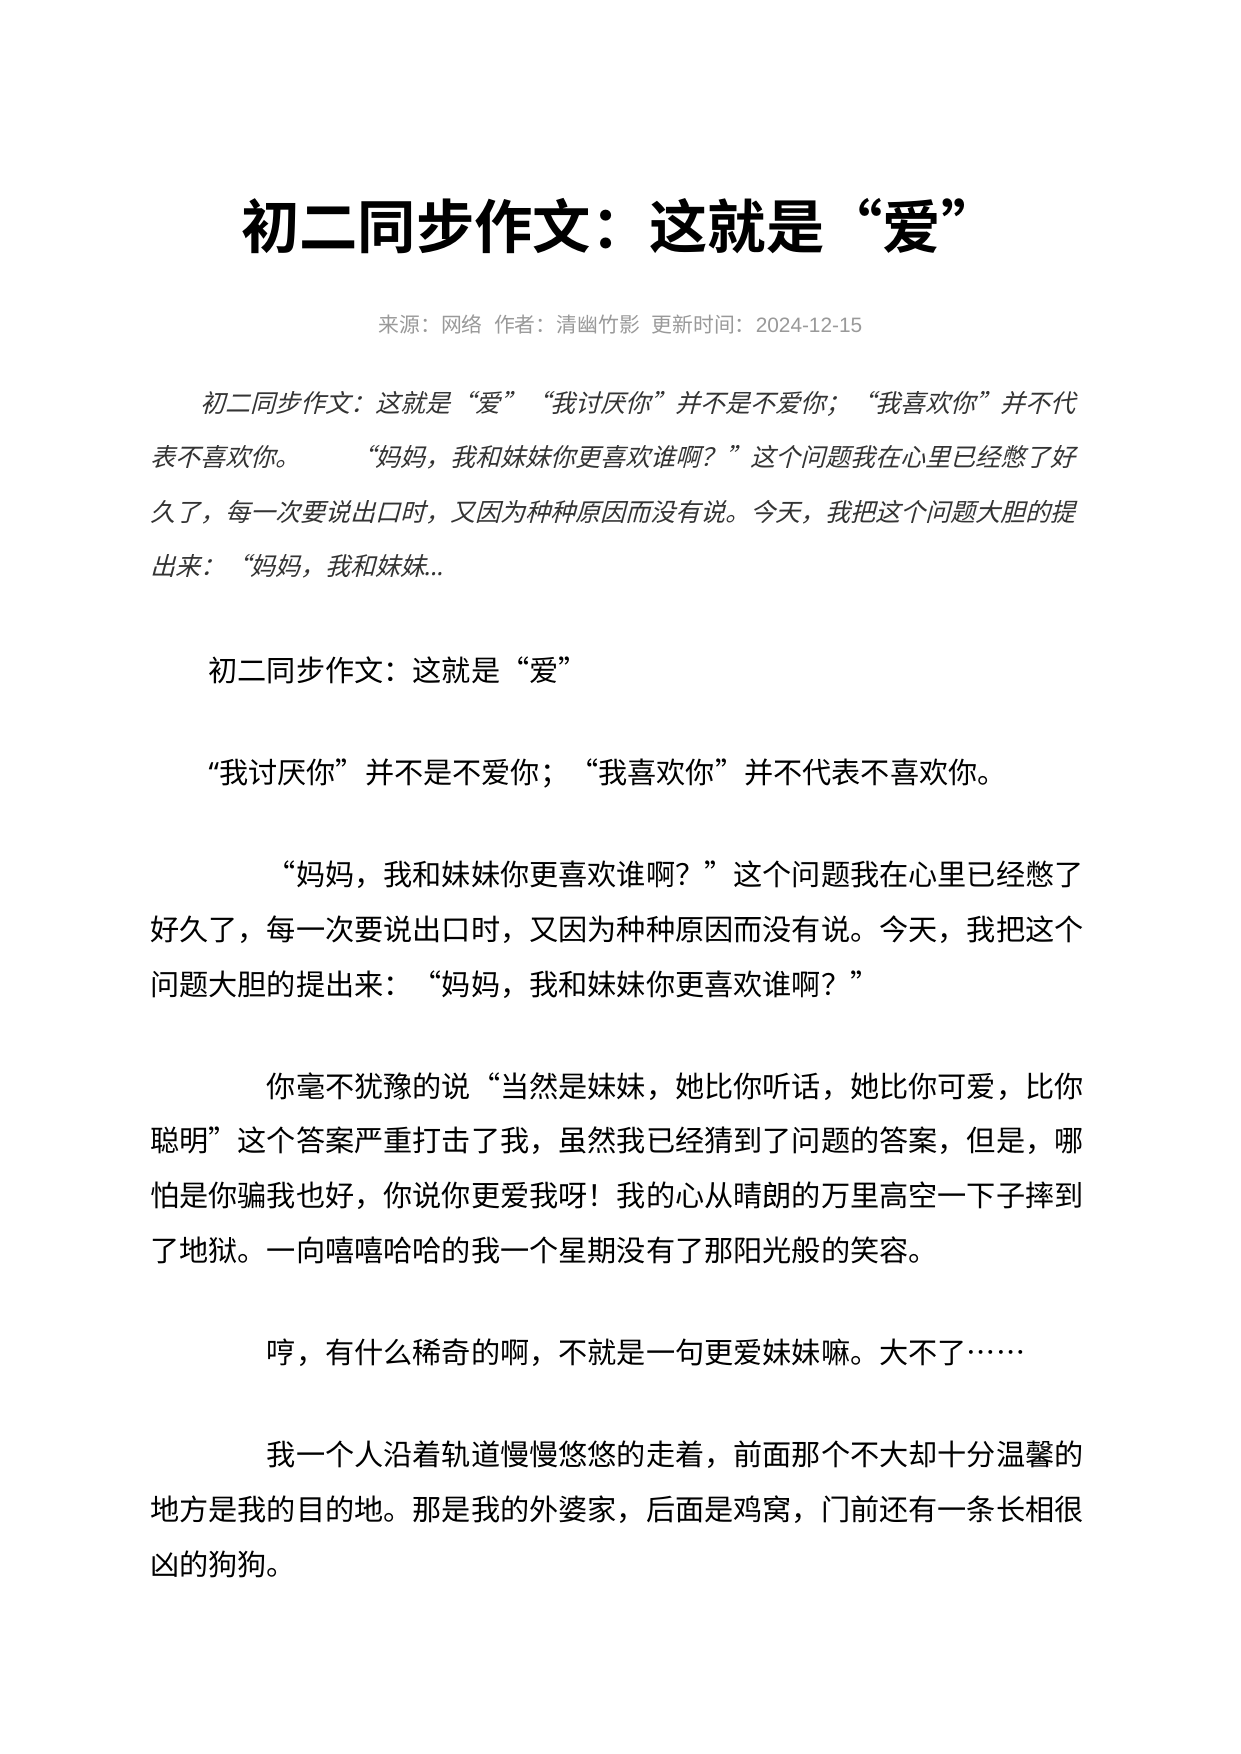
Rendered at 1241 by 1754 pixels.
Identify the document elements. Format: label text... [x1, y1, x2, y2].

text 你毫不犹豫的说“当然是妹妹，她比你听话，她比你可爱，比你聪明”这个答案严重打击了我，虽然我已经猜到了问题的答案，但是，哪怕是你骗我也好，你说你更爱我呀！我的心从晴朗的万里高空一下子摔到了地狱。一向嘻嘻哈哈的我一个星期没有了那阳光般的笑容。 [150, 1063, 1090, 1270]
text “我讨厌你”并不是不爱你；“我喜欢你”并不代表不喜欢你。 [150, 749, 1090, 792]
subtitle 初二同步作文：这就是“爱” [150, 181, 1090, 266]
text 来源：网络 作者：清幽竹影 更新时间：2024-12-15 [150, 313, 1090, 337]
text 我一个人沿着轨道慢慢悠悠的走着，前面那个不大却十分温馨的地方是我的目的地。那是我的外婆家，后面是鸡窝，门前还有一条长相很凶的狗狗。 [150, 1431, 1090, 1583]
text 哼，有什么稀奇的啊，不就是一句更爱妹妹嘛。大不了…… [150, 1329, 1090, 1372]
text “妈妈，我和妹妹你更喜欢谁啊？”这个问题我在心里已经憋了好久了，每一次要说出口时，又因为种种原因而没有说。今天，我把这个问题大胆的提出来：“妈妈，我和妹妹你更喜欢谁啊？” [150, 852, 1090, 1004]
text 初二同步作文：这就是“爱” [150, 648, 1090, 690]
text 初二同步作文：这就是“爱”“我讨厌你”并不是不爱你；“我喜欢你”并不代表不喜欢你。 “妈妈，我和妹妹你更喜欢谁啊？”这个问题我在心里已经憋了好久了，每一次要说出口时，又因为种种原因而没有说。今天，我把这个问题大胆的提出来：“妈妈，我和妹妹... [150, 383, 1090, 583]
